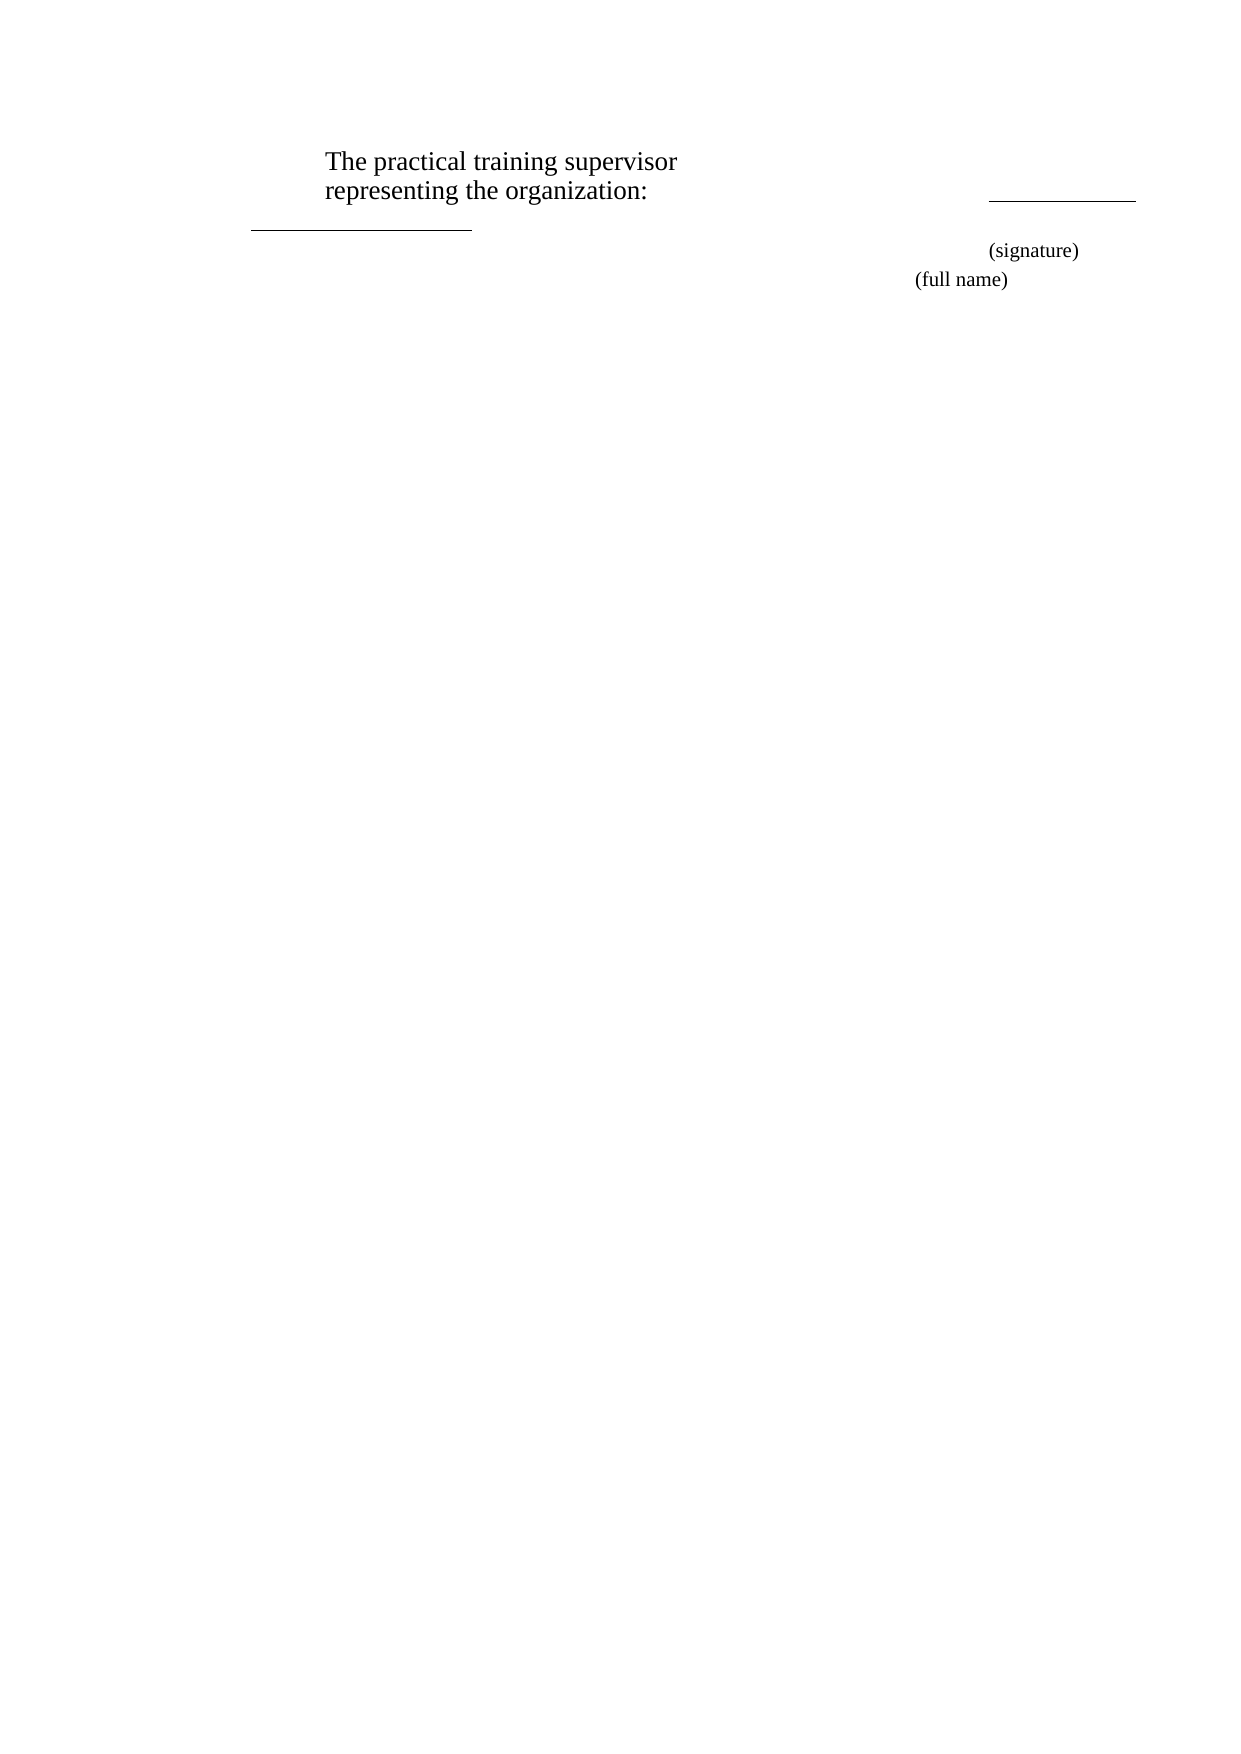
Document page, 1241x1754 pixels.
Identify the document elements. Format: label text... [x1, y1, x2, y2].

text representing the organization: [251, 176, 1152, 234]
text The practical training supervisor [251, 147, 1152, 176]
text (signature) (full name) [841, 234, 1152, 292]
